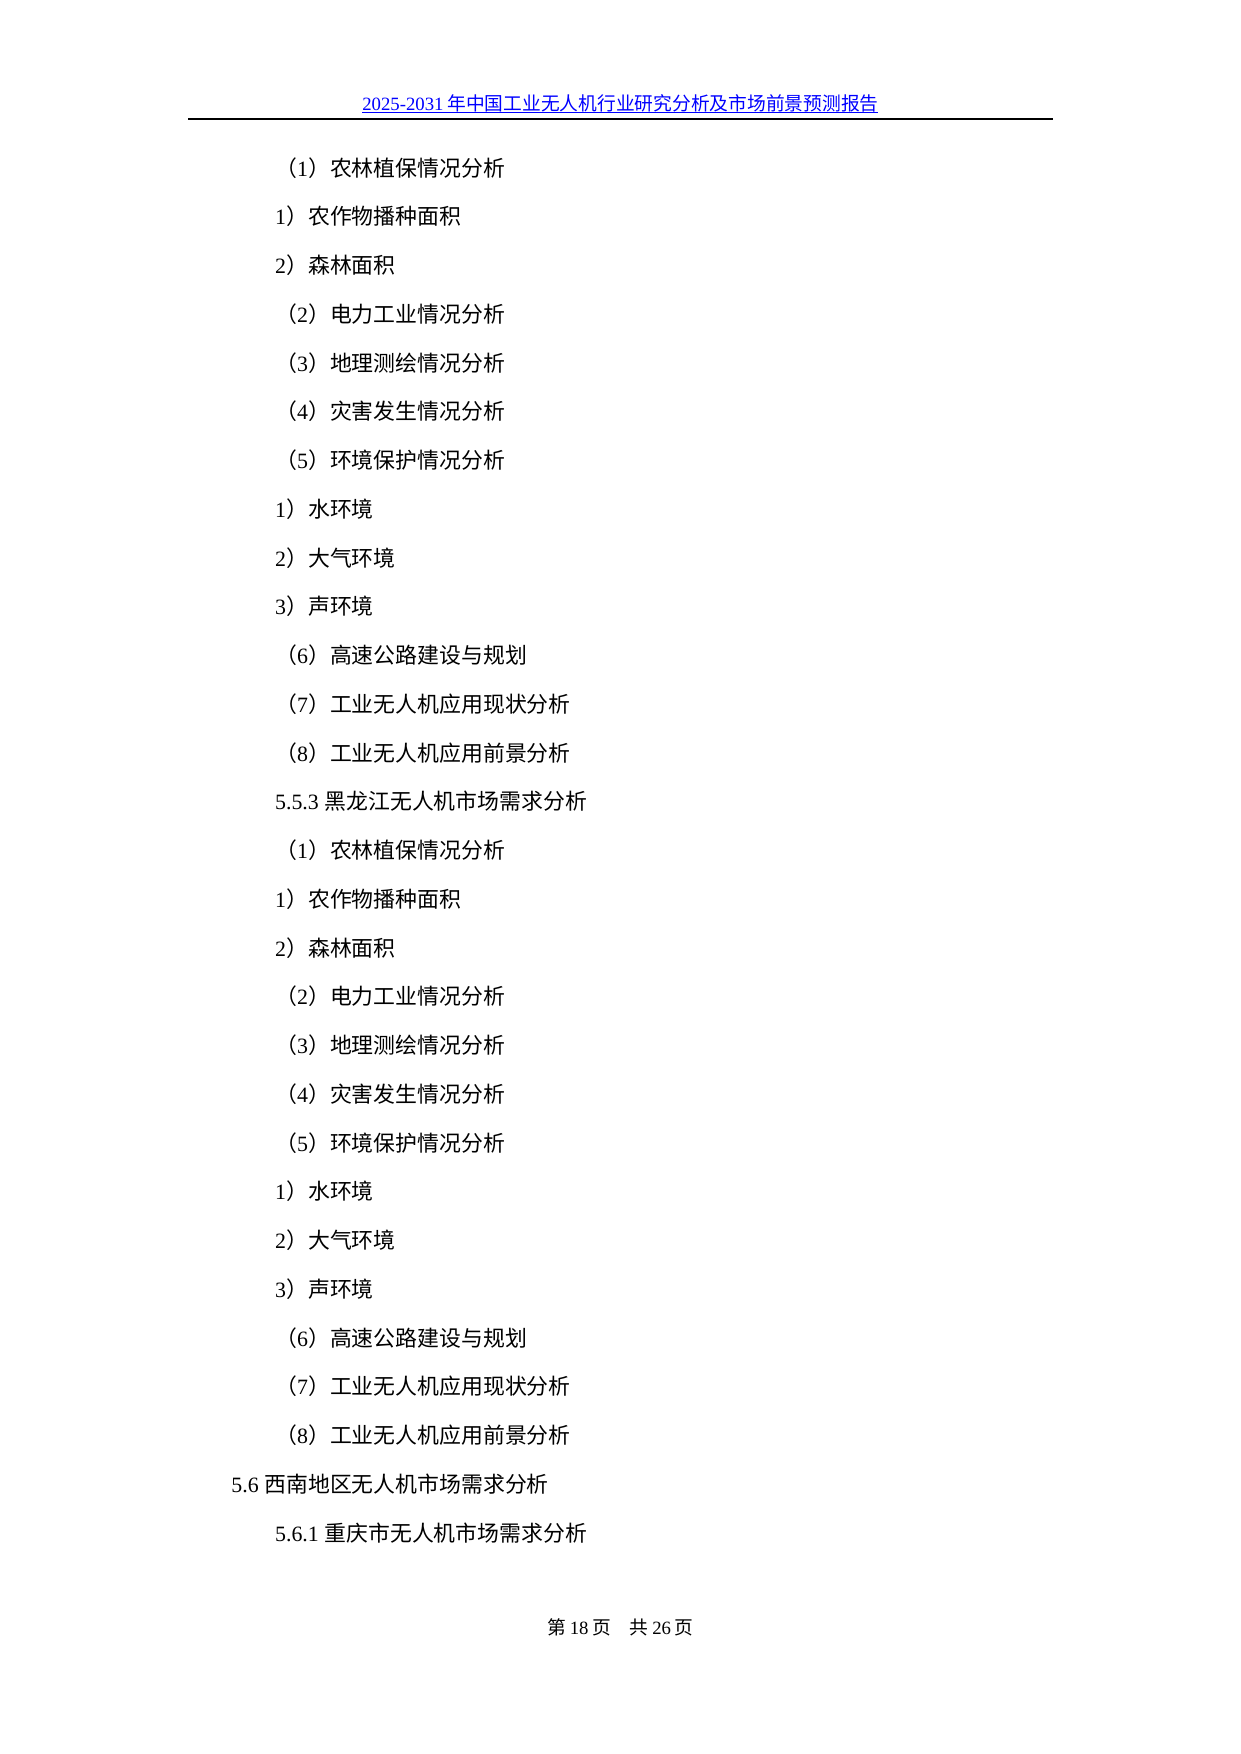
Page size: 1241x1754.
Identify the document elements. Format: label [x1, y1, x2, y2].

text [187, 150, 1053, 1548]
